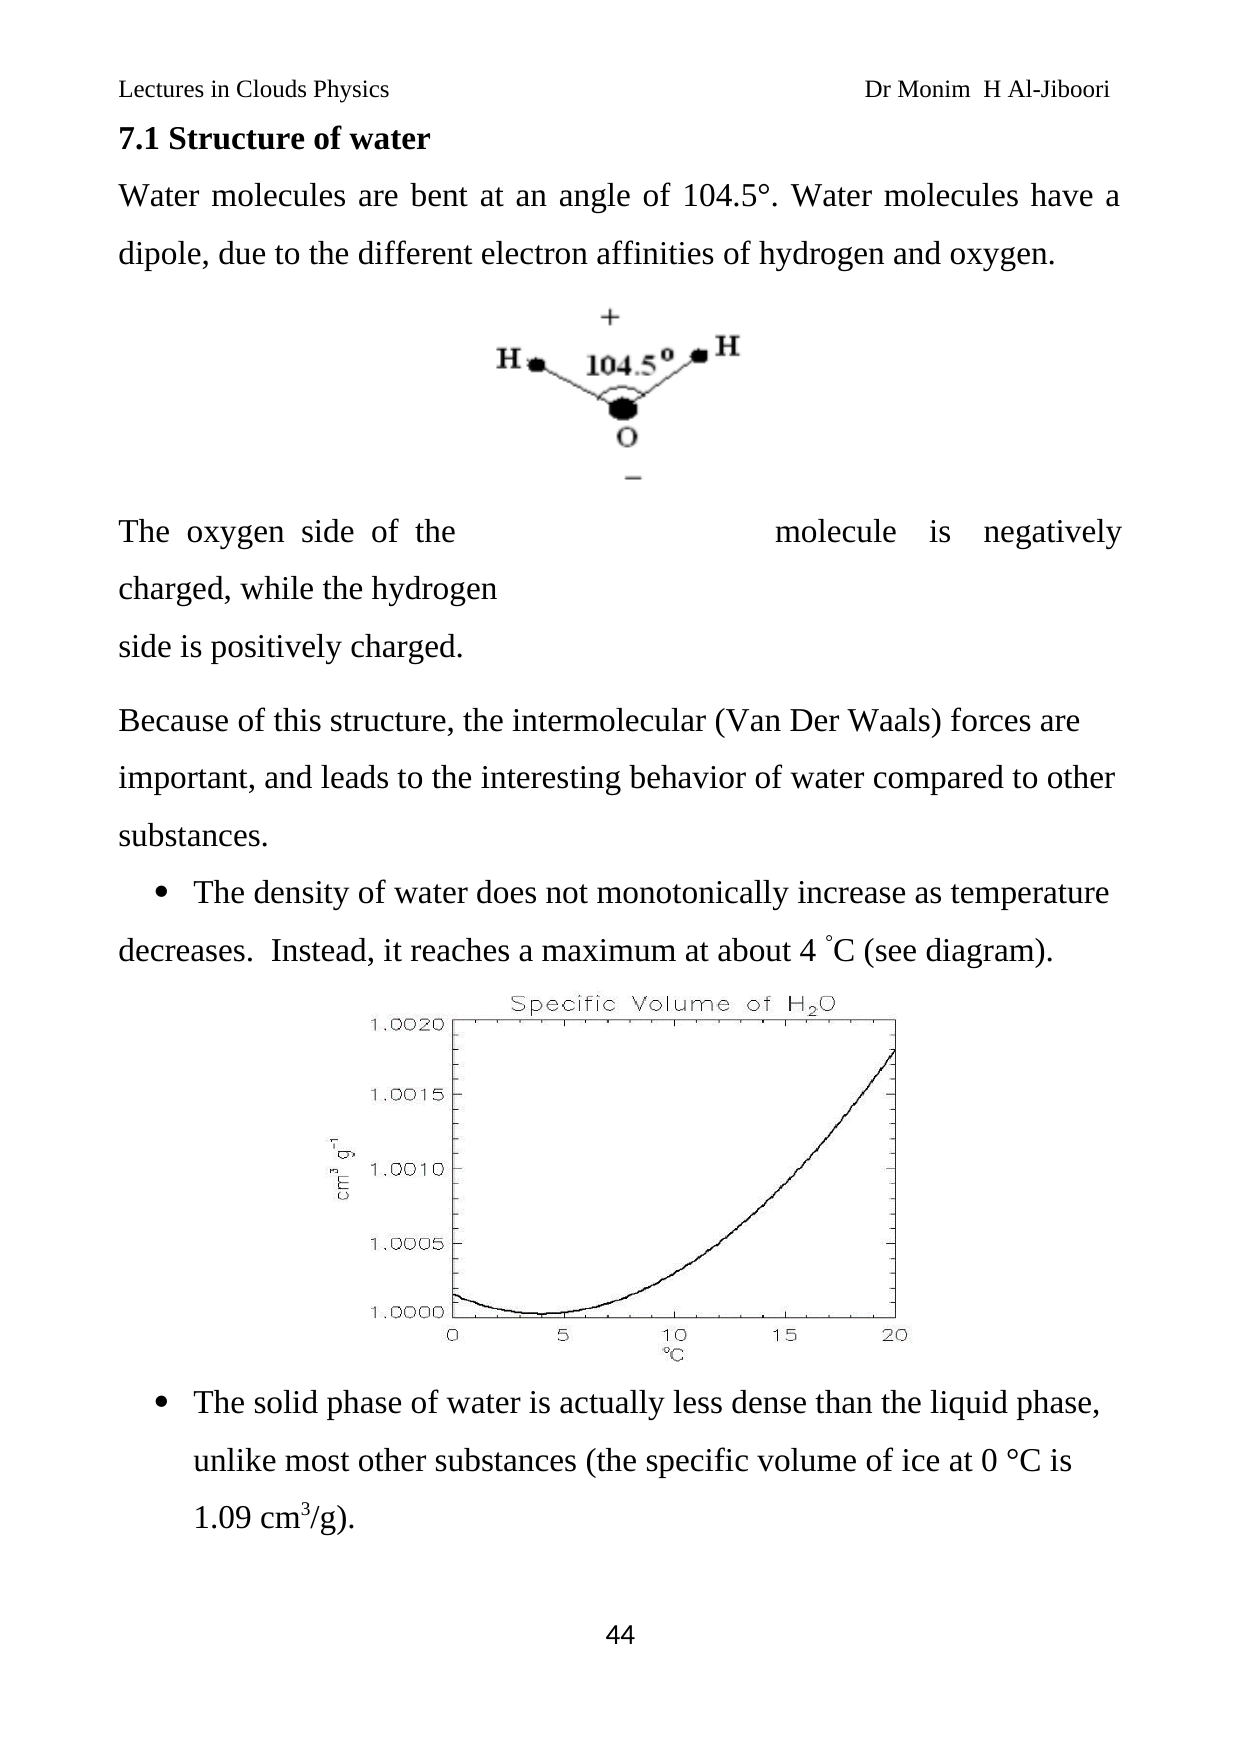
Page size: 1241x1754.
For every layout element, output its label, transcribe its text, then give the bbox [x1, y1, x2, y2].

text side is positively charged. [118, 626, 1122, 664]
picture [475, 290, 756, 494]
list The solid phase of water is actually less dense than the liquid phase, unlike most other substances (the specific volume of ice at 0 °C is 1.09 cm3/g). [156, 1382, 1122, 1536]
text 7.1 Structure of water [118, 118, 1122, 156]
text Because of this structure, the intermolecular (Van Der Waals) forces are [118, 700, 1122, 738]
picture [318, 989, 934, 1377]
text decreases. Instead, it reaches a maximum at about 4 °C (see diagram). [118, 930, 1122, 968]
text Water molecules are bent at an angle of 104.5°. Water molecules have a dipole, due to the different electron affinities of hydrogen and oxygen. [118, 176, 1122, 271]
list The density of water does not monotonically increase as temperature [156, 872, 1122, 911]
text The oxygen side of the molecule is negatively charged, while the hydrogen [118, 511, 1122, 607]
text important, and leads to the interesting behavior of water compared to other [118, 757, 1122, 796]
text substances. [118, 815, 1122, 853]
